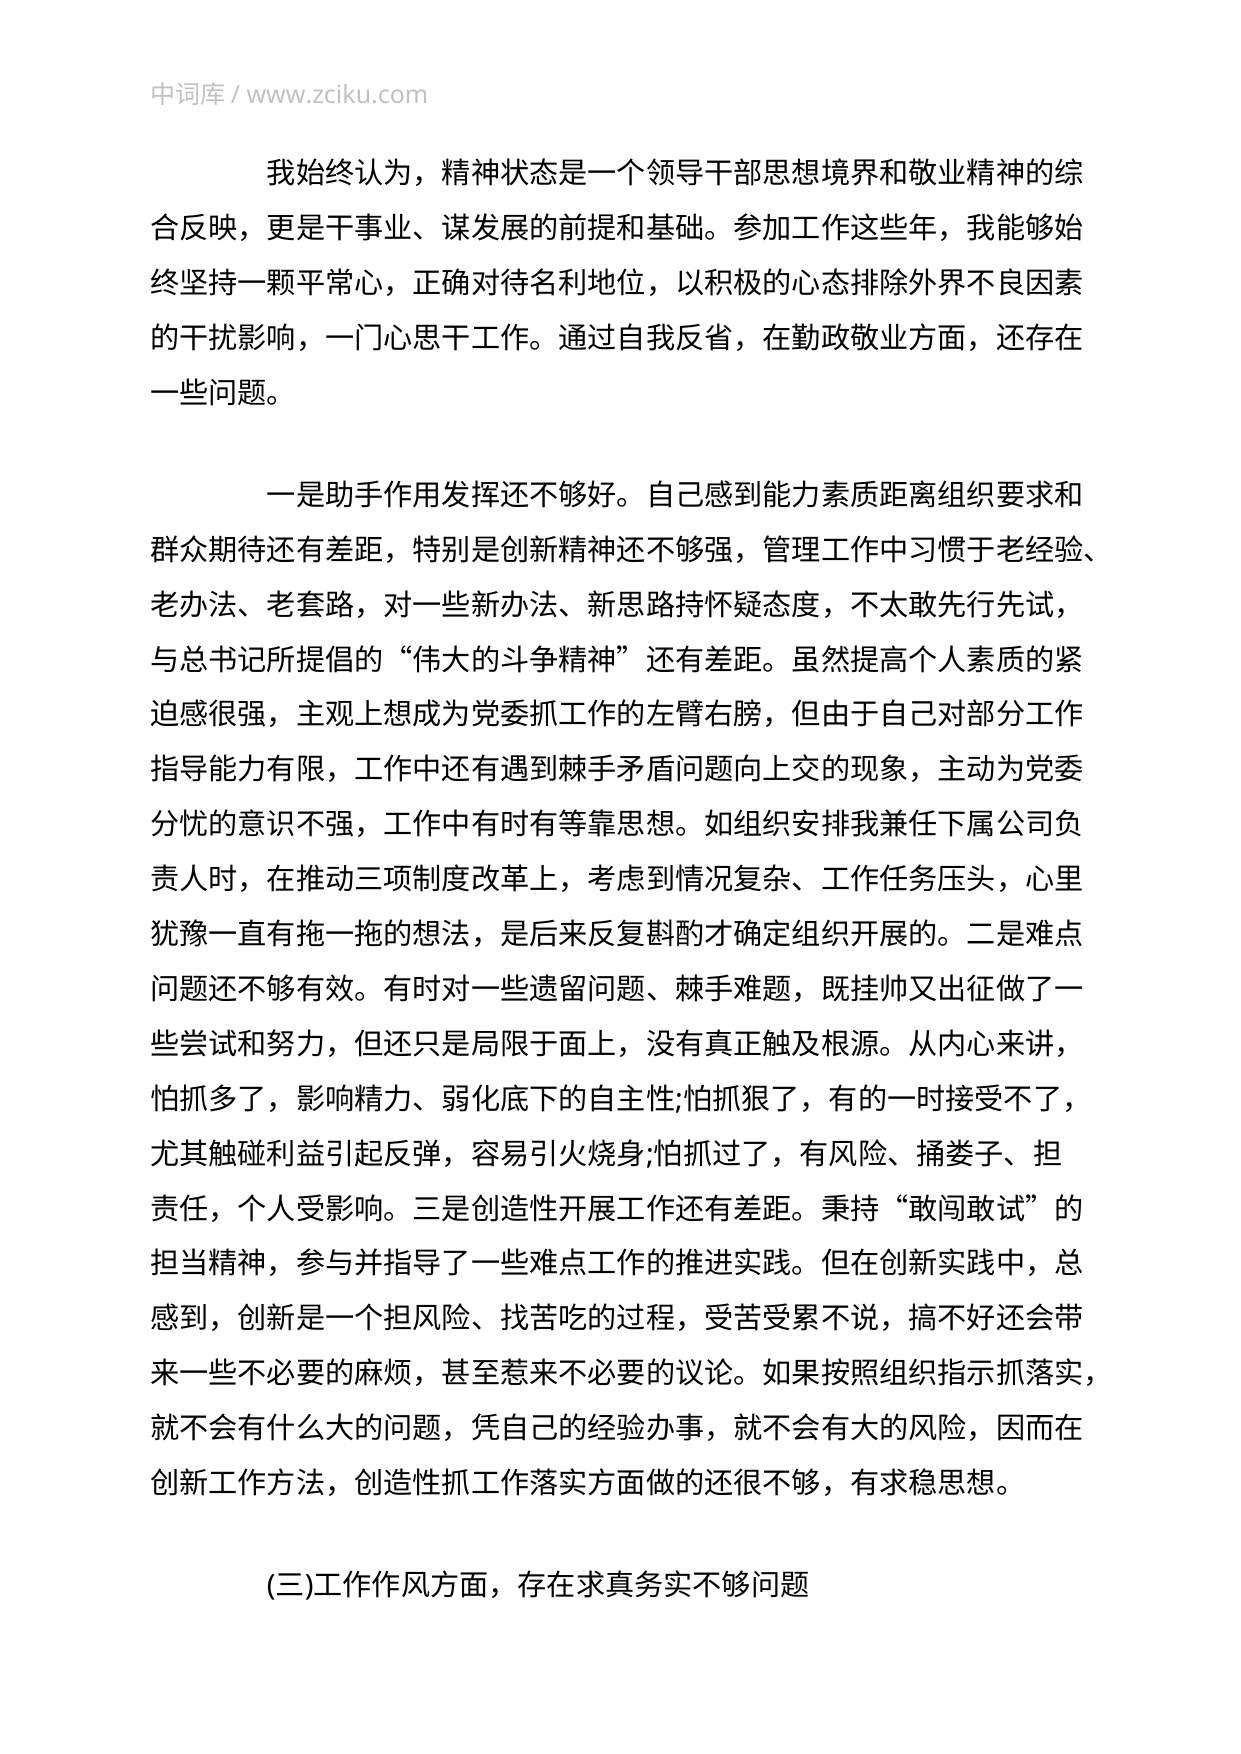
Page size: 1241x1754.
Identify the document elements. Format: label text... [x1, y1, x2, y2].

text 我始终认为，精神状态是一个领导干部思想境界和敬业精神的综合反映，更是干事业、谋发展的前提和基础。参加工作这些年，我能够始终坚持一颗平常心，正确对待名利地位，以积极的心态排除外界不良因素的干扰影响，一门心思干工作。通过自我反省，在勤政敬业方面，还存在一些问题。 [150, 150, 1090, 412]
text 一是助手作用发挥还不够好。自己感到能力素质距离组织要求和群众期待还有差距，特别是创新精神还不够强，管理工作中习惯于老经验、老办法、老套路，对一些新办法、新思路持怀疑态度，不太敢先行先试，与总书记所提倡的“伟大的斗争精神”还有差距。虽然提高个人素质的紧迫感很强，主观上想成为党委抓工作的左臂右膀，但由于自己对部分工作指导能力有限，工作中还有遇到棘手矛盾问题向上交的现象，主动为党委分忧的意识不强，工作中有时有等靠思想。如组织安排我兼任下属公司负责人时，在推动三项制度改革上，考虑到情况复杂、工作任务压头，心里犹豫一直有拖一拖的想法，是后来反复斟酌才确定组织开展的。二是难点问题还不够有效。有时对一些遗留问题、棘手难题，既挂帅又出征做了一些尝试和努力，但还只是局限于面上，没有真正触及根源。从内心来讲，怕抓多了，影响精力、弱化底下的自主性;怕抓狠了，有的一时接受不了，尤其触碰利益引起反弹，容易引火烧身;怕抓过了，有风险、捅娄子、担责任，个人受影响。三是创造性开展工作还有差距。秉持“敢闯敢试”的担当精神，参与并指导了一些难点工作的推进实践。但在创新实践中，总感到，创新是一个担风险、找苦吃的过程，受苦受累不说，搞不好还会带来一些不必要的麻烦，甚至惹来不必要的议论。如果按照组织指示抓落实，就不会有什么大的问题，凭自己的经验办事，就不会有大的风险，因而在创新工作方法，创造性抓工作落实方面做的还很不够，有求稳思想。 [150, 471, 1090, 1502]
text (三)工作作风方面，存在求真务实不够问题 [150, 1561, 1090, 1604]
